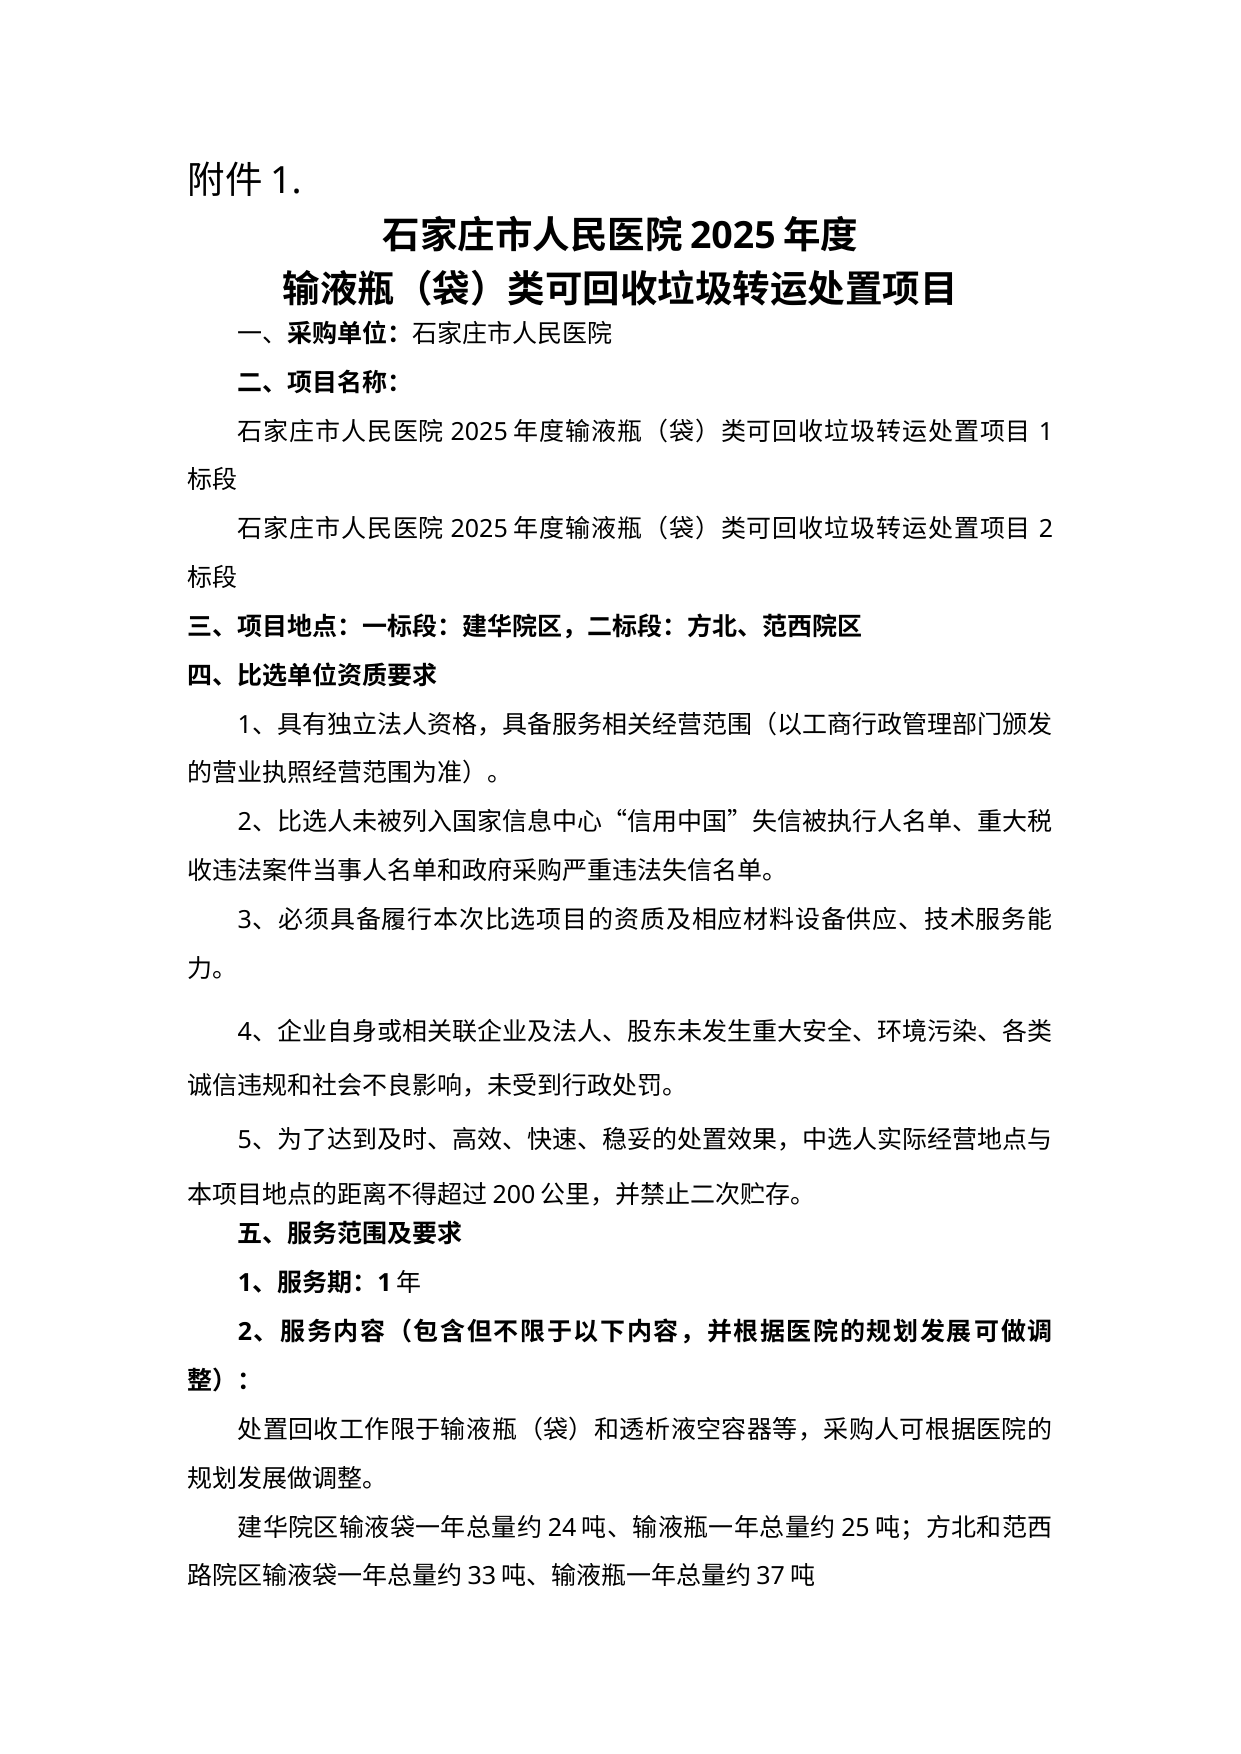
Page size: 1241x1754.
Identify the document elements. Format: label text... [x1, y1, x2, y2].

text 2、服务内容（包含但不限于以下内容，并根据医院的规划发展可做调整）： [187, 1312, 1053, 1397]
text 1、具有独立法人资格，具备服务相关经营范围（以工商行政管理部门颁发的营业执照经营范围为准）。 [187, 704, 1053, 789]
text 2、比选人未被列入国家信息中心“信用中国”失信被执行人名单、重大税收违法案件当事人名单和政府采购严重违法失信名单。 [187, 802, 1053, 887]
list 三、项目地点：一标段：建华院区，二标段：方北、范西院区 [187, 606, 1053, 643]
text 石家庄市人民医院2025年度输液瓶（袋）类可回收垃圾转运处置项目1标段 [187, 411, 1053, 496]
text 五、服务范围及要求 [187, 1214, 1053, 1250]
text 输液瓶（袋）类可回收垃圾转运处置项目 [187, 259, 1053, 313]
text 1、服务期：1年 [187, 1263, 1053, 1299]
text 4、企业自身或相关联企业及法人、股东未发生重大安全、环境污染、各类诚信违规和社会不良影响，未受到行政处罚。 [187, 997, 1053, 1106]
list 四、比选单位资质要求 [187, 655, 1053, 691]
text 5、为了达到及时、高效、快速、稳妥的处置效果，中选人实际经营地点与本项目地点的距离不得超过200公里，并禁止二次贮存。 [187, 1106, 1053, 1214]
text 附件1. [187, 150, 1053, 204]
text 建华院区输液袋一年总量约24吨、输液瓶一年总量约25吨；方北和范西路院区输液袋一年总量约33吨、输液瓶一年总量约37吨 [187, 1507, 1053, 1592]
text 3、必须具备履行本次比选项目的资质及相应材料设备供应、技术服务能力。 [187, 899, 1053, 984]
text 二、项目名称： [187, 362, 1053, 398]
text 处置回收工作限于输液瓶（袋）和透析液空容器等，采购人可根据医院的规划发展做调整。 [187, 1409, 1053, 1494]
text 石家庄市人民医院2025年度 [187, 204, 1053, 259]
text 一、采购单位：石家庄市人民医院 [187, 313, 1053, 349]
text 石家庄市人民医院2025年度输液瓶（袋）类可回收垃圾转运处置项目2标段 [187, 509, 1053, 594]
